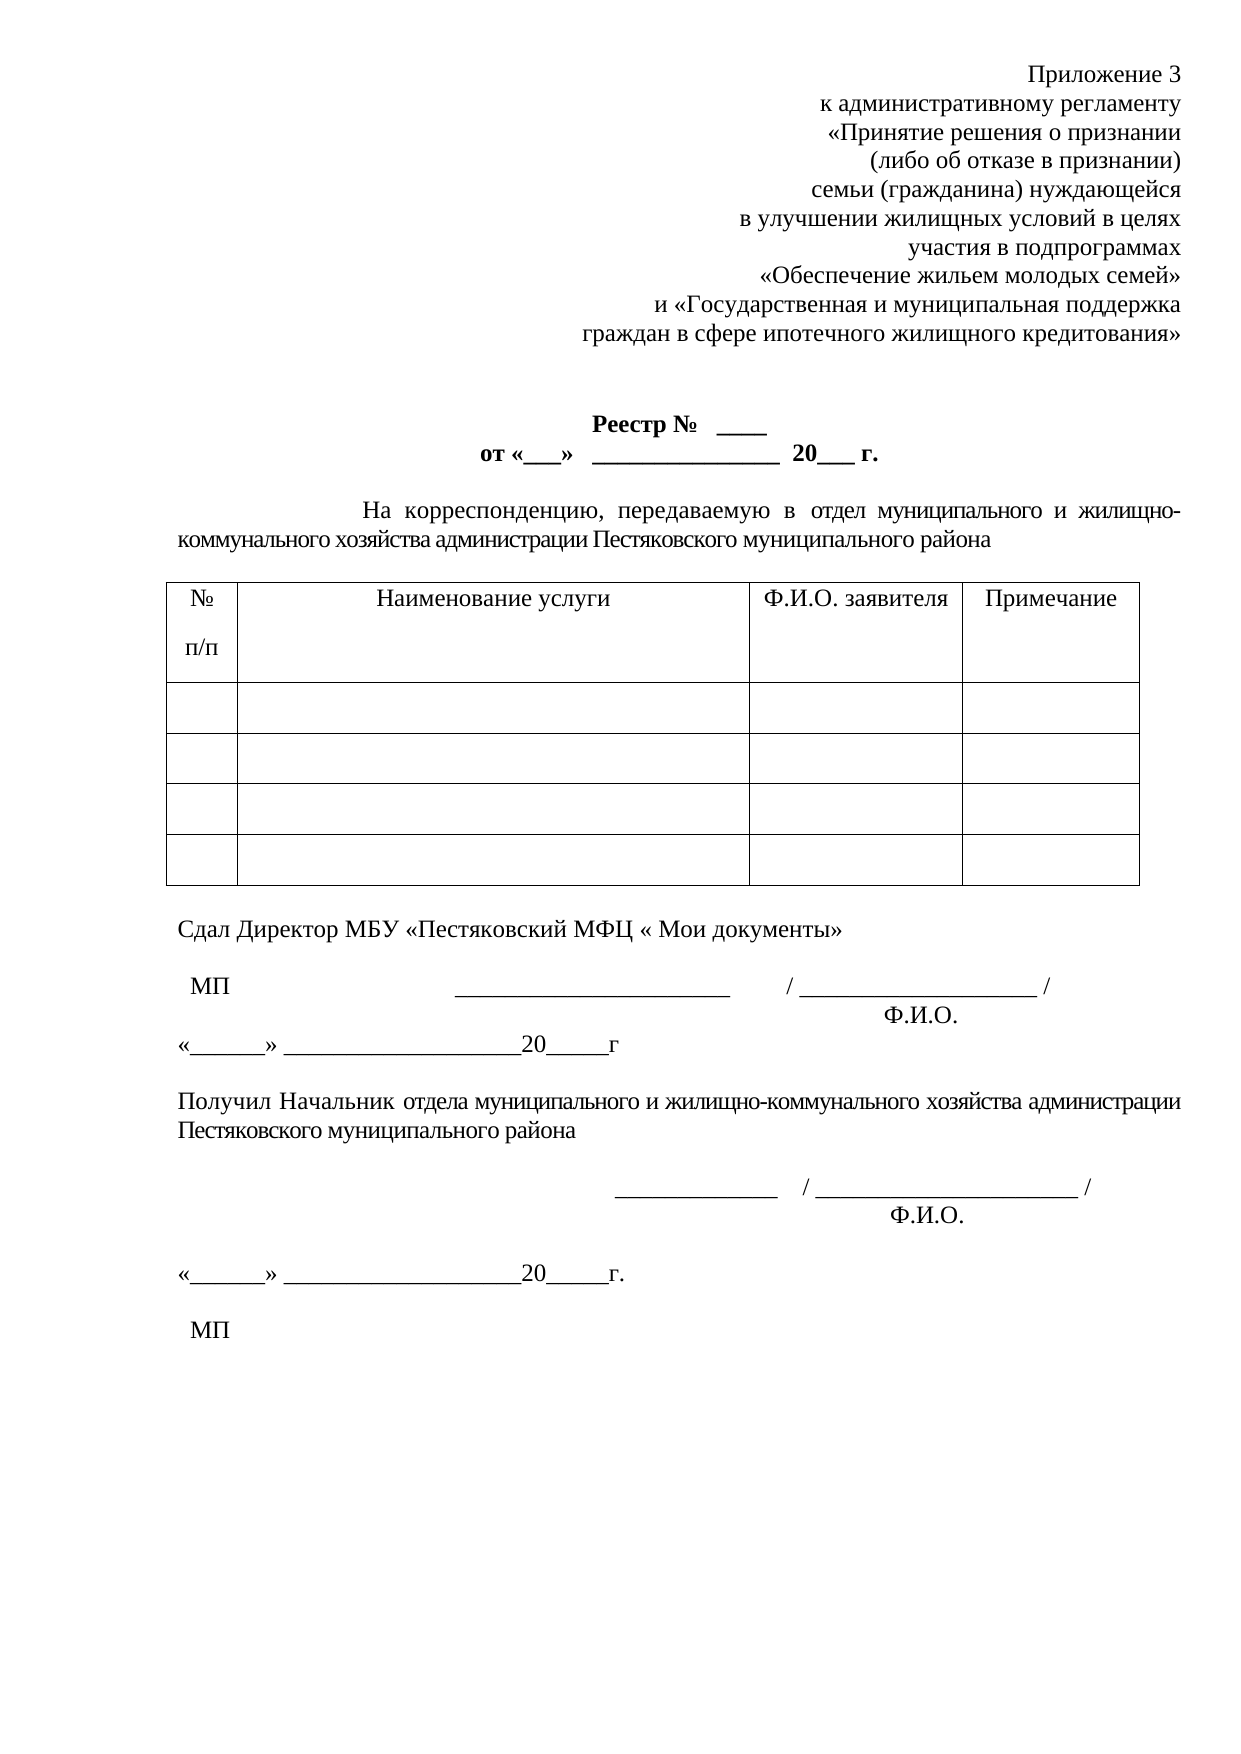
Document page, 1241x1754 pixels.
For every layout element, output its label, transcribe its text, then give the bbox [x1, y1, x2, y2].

text и «Государственная и муниципальная поддержка [177, 289, 1181, 318]
table_cell [963, 835, 1139, 884]
table_header Ф.И.О. заявителя [750, 583, 962, 682]
table_header Наименование услуги [238, 583, 749, 682]
table_cell [963, 734, 1139, 783]
text На корреспонденцию, передаваемую в отдел муниципального и жилищно-коммунального хозяйства администрации Пестяковского муниципального района [177, 496, 1181, 553]
table_cell [238, 734, 749, 783]
table_cell [238, 784, 749, 834]
text (либо об отказе в признании) [177, 145, 1181, 174]
text «______» ___________________20_____г. [177, 1258, 1181, 1287]
text Реестр № ____ [177, 409, 1181, 438]
table_cell [750, 734, 962, 783]
table_cell [167, 835, 237, 884]
table_cell [963, 784, 1139, 834]
text _____________ / _____________________ / [177, 1172, 1181, 1200]
table_header Примечание [963, 583, 1139, 682]
text «______» ___________________20_____г [177, 1029, 1181, 1057]
text Ф.И.О. [177, 1000, 1181, 1029]
text Ф.И.О. [177, 1200, 1181, 1229]
text участия в подпрограммах [177, 232, 1181, 260]
table_cell [167, 734, 237, 783]
table_cell [750, 683, 962, 733]
text МП [177, 1315, 1181, 1344]
table_cell [238, 683, 749, 733]
table_header № п/п [167, 583, 237, 682]
text «Принятие решения о признании [177, 117, 1181, 145]
table_cell [167, 784, 237, 834]
text МП ______________________ / ___________________ / [177, 971, 1181, 1000]
text «Обеспечение жильем молодых семей» [177, 260, 1181, 289]
table_cell [167, 683, 237, 733]
table_cell [238, 835, 749, 884]
text граждан в сфере ипотечного жилищного кредитования» [177, 318, 1181, 347]
text Сдал Директор МБУ «Пестяковский МФЦ « Мои документы» [177, 914, 1181, 943]
text семьи (гражданина) нуждающейся [177, 174, 1181, 203]
table_cell [963, 683, 1139, 733]
table_cell [750, 784, 962, 834]
text к административному регламенту [177, 88, 1181, 117]
text в улучшении жилищных условий в целях [177, 203, 1181, 232]
table_cell [750, 835, 962, 884]
text Получил Начальник отдела муниципального и жилищно-коммунального хозяйства администрации Пестяковского муниципального района [177, 1086, 1181, 1144]
text Приложение 3 [177, 59, 1181, 88]
text от «___» _______________ 20___ г. [177, 438, 1181, 467]
